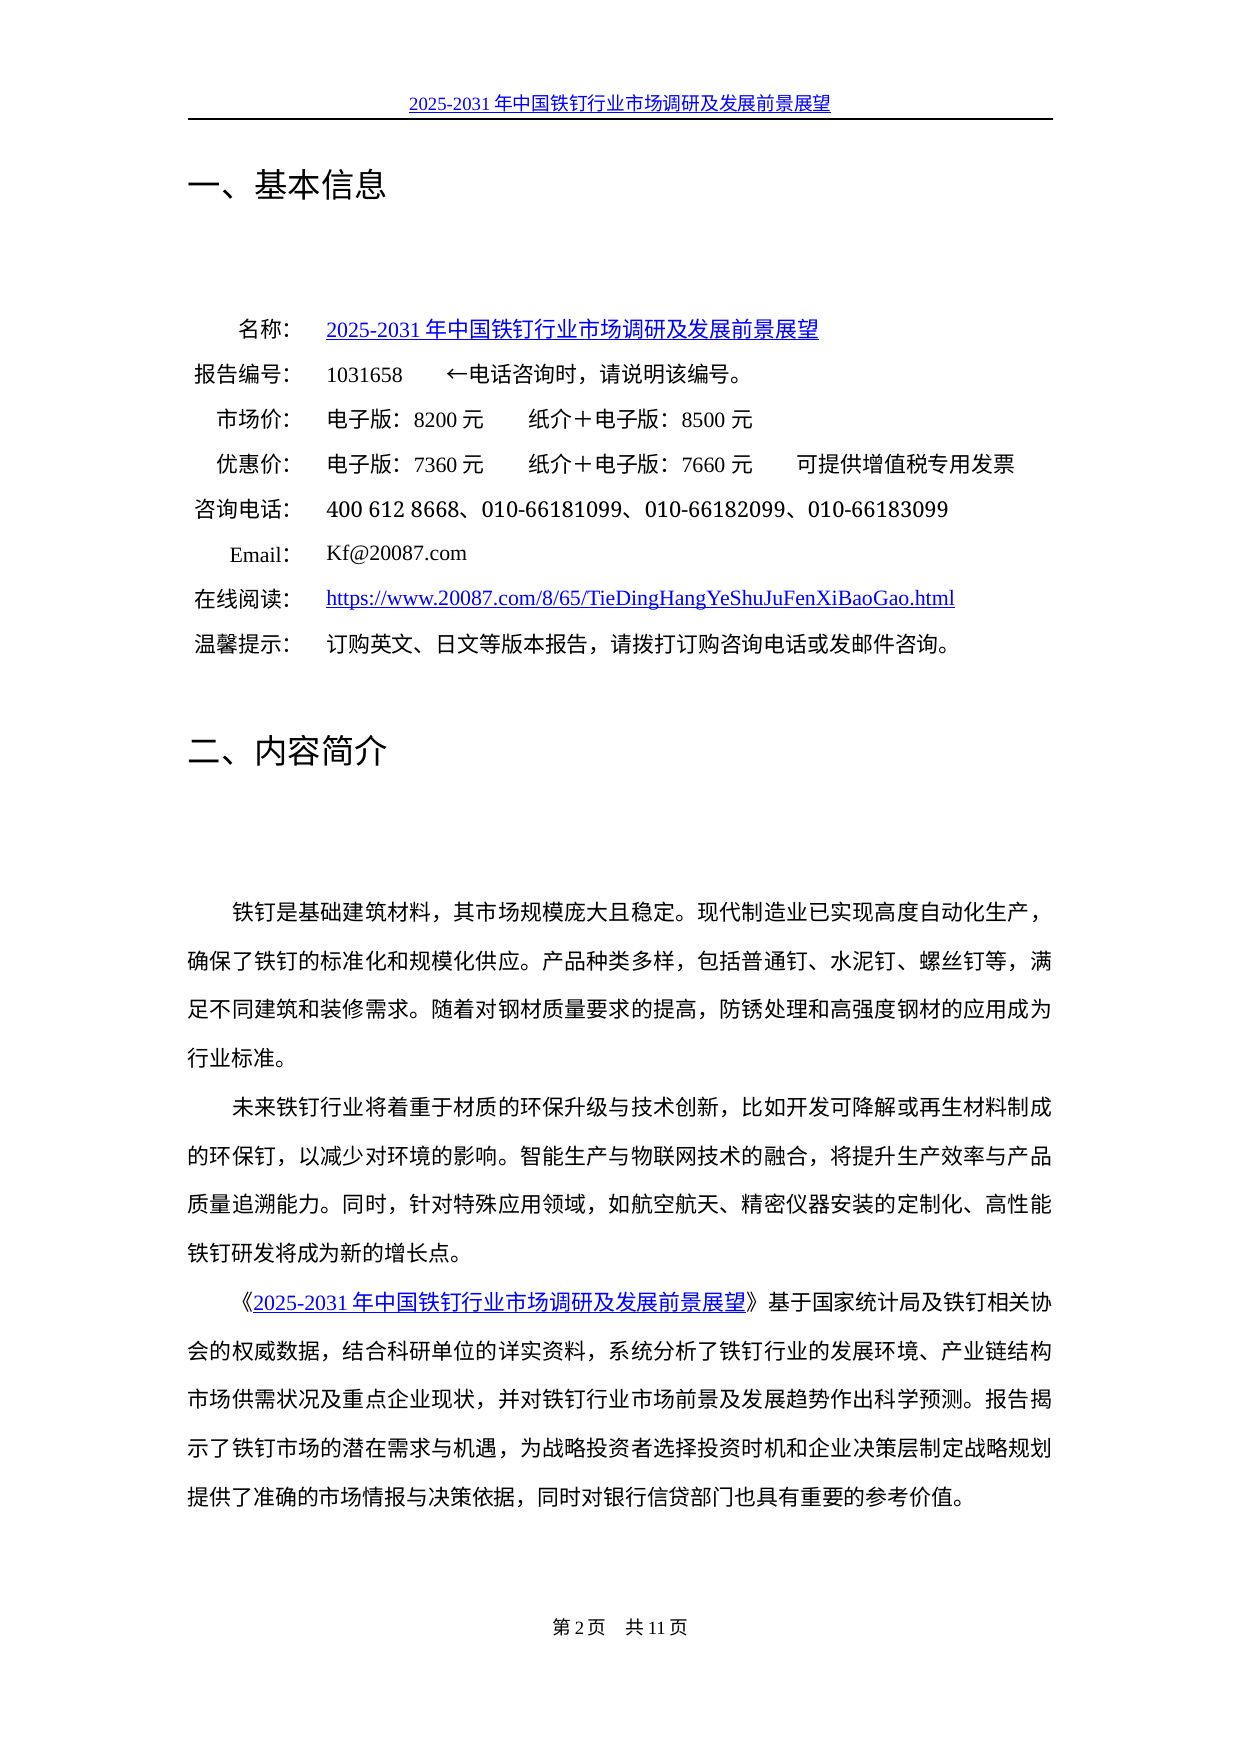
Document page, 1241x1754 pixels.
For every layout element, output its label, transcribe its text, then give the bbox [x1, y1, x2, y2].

table_cell [315, 582, 1073, 627]
table_cell 优惠价： [167, 447, 315, 492]
table_cell Kf@20087.com [315, 537, 1073, 582]
table_cell 400 612 8668、010-66181099、010-66182099、010-66183099 [315, 492, 1073, 537]
table_cell 订购英文、日文等版本报告，请拨打订购咨询电话或发邮件咨询。 [315, 627, 1073, 672]
table_cell 市场价： [167, 402, 315, 447]
title 一、基本信息 [187, 150, 1053, 215]
table_cell 1031658 ←电话咨询时，请说明该编号。 [315, 357, 1073, 402]
table_header 2025-2031年中国铁钉行业市场调研及发展前景展望 [315, 312, 1073, 357]
table_cell 温馨提示： [167, 627, 315, 672]
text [187, 894, 1053, 1512]
table_cell 报告编号： [167, 357, 315, 402]
table_cell 在线阅读： [167, 582, 315, 627]
table_cell Email： [167, 537, 315, 582]
title 二、内容简介 [187, 717, 1053, 782]
table_cell 电子版：8200 元 纸介＋电子版：8500 元 [315, 402, 1073, 447]
table_cell 电子版：7360 元 纸介＋电子版：7660 元 可提供增值税专用发票 [315, 447, 1073, 492]
table_header 名称： [167, 312, 315, 357]
table_cell 咨询电话： [167, 492, 315, 537]
